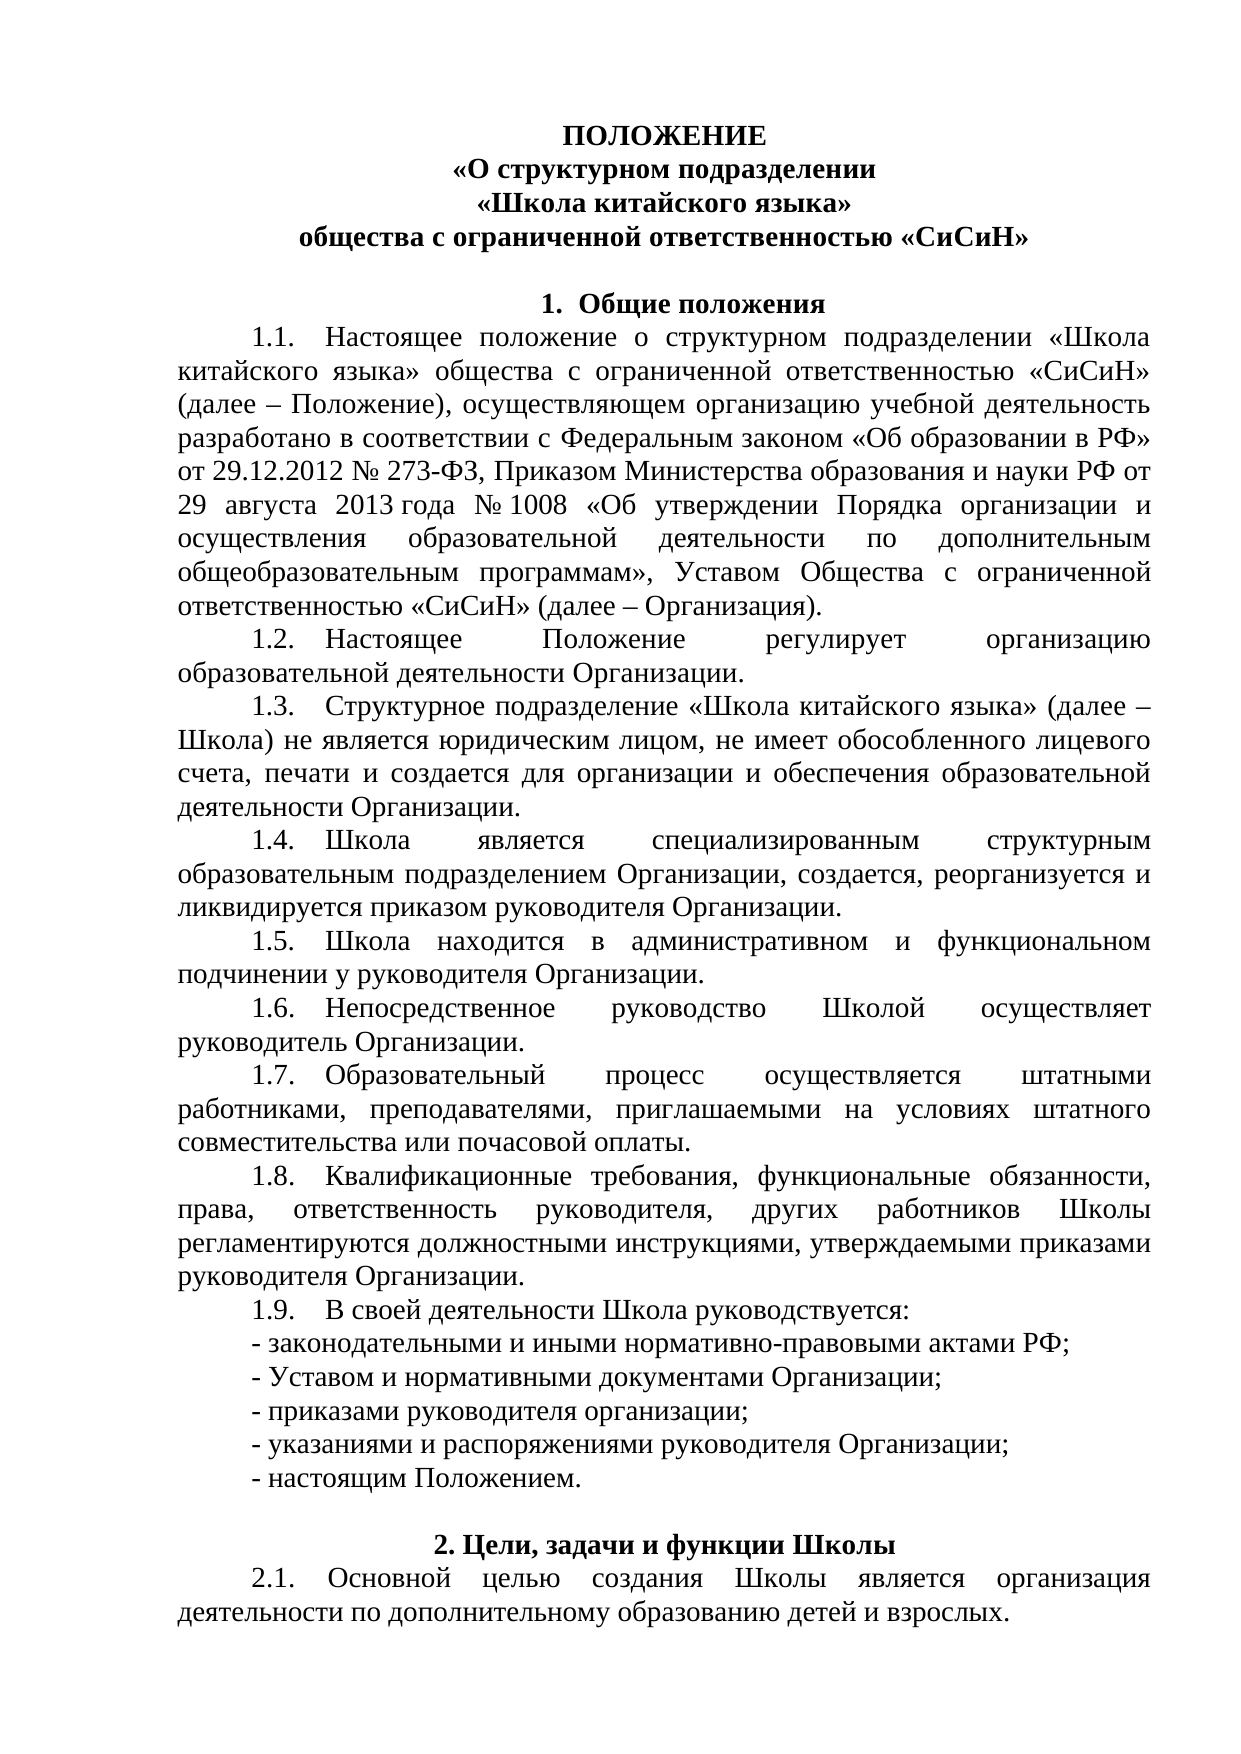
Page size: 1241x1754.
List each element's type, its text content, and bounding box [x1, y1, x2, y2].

list Общие положения [215, 286, 1152, 319]
list - указаниями и распоряжениями руководителя Организации; [177, 1426, 1152, 1460]
list - настоящим Положением. [177, 1460, 1152, 1493]
list В своей деятельности Школа руководствуется: [177, 1292, 1152, 1326]
list Настоящее положение о структурном подразделении «Школа китайского языка» общества с ограниченной ответственностью «СиСиН» (далее – Положение), осуществляющем организацию учебной деятельность разработано в соответствии с Федеральным законом «Об образовании в РФ» от 29.12.2012 № 273-ФЗ, Приказом Министерства образования и науки РФ от 29 августа 2013 года № 1008 «Об утверждении Порядка организации и осуществления образовательной деятельности по дополнительным общеобразовательным программам», Уставом Общества с ограниченной ответственностью «СиСиН» (далее – Организация). [177, 319, 1152, 487]
text 2.1. Основной целью создания Школы является организация деятельности по дополнительному образованию детей и взрослых. [177, 1560, 1152, 1627]
list - законодательными и иными нормативно-правовыми актами РФ; [177, 1326, 1152, 1359]
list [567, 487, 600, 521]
text общества с ограниченной ответственностью «СиСиН» [177, 219, 1152, 252]
list - Уставом и нормативными документами Организации; [177, 1359, 1152, 1393]
list Школа является специализированным структурным образовательным подразделением Организации, создается, реорганизуется и ликвидируется приказом руководителя Организации. [177, 822, 1152, 923]
text «Школа китайского языка» [177, 185, 1152, 219]
text 2. Цели, задачи и функции Школы [177, 1527, 1152, 1560]
list Настоящее положение о структурном подразделении «Школа китайского языка» общества с ограниченной ответственностью «СиСиН» (далее – Положение), осуществляющем организацию учебной деятельность разработано в соответствии с Федеральным законом «Об образовании в РФ» от 29.12.2012 № 273-ФЗ, Приказом Министерства образования и науки РФ от 29 августа 2013 года № 1008 «Об утверждении Порядка организации и осуществления образовательной деятельности по дополнительным общеобразовательным программам», Уставом Общества с ограниченной ответственностью «СиСиН» (далее – Организация). [177, 554, 1152, 621]
list Непосредственное руководство Школой осуществляет руководитель Организации. [177, 990, 1152, 1057]
list - приказами руководителя организации; [177, 1393, 1152, 1426]
list Настоящее Положение регулирует организацию образовательной деятельности Организации. [177, 621, 1152, 688]
list Школа находится в административном и функциональном подчинении у руководителя Организации. [177, 923, 1152, 990]
list Образовательный процесс осуществляется штатными работниками, преподавателями, приглашаемыми на условиях штатного совместительства или почасовой оплаты. [177, 1057, 1152, 1158]
list Квалификационные требования, функциональные обязанности, права, ответственность руководителя, других работников Школы регламентируются должностными инструкциями, утверждаемыми приказами руководителя Организации. [177, 1158, 1152, 1292]
text ПОЛОЖЕНИЕ [177, 118, 1152, 152]
text «О структурном подразделении [177, 152, 1152, 185]
list Структурное подразделение «Школа китайского языка» (далее – Школа) не является юридическим лицом, не имеет обособленного лицевого счета, печати и создается для организации и обеспечения образовательной деятельности Организации. [177, 688, 1152, 822]
